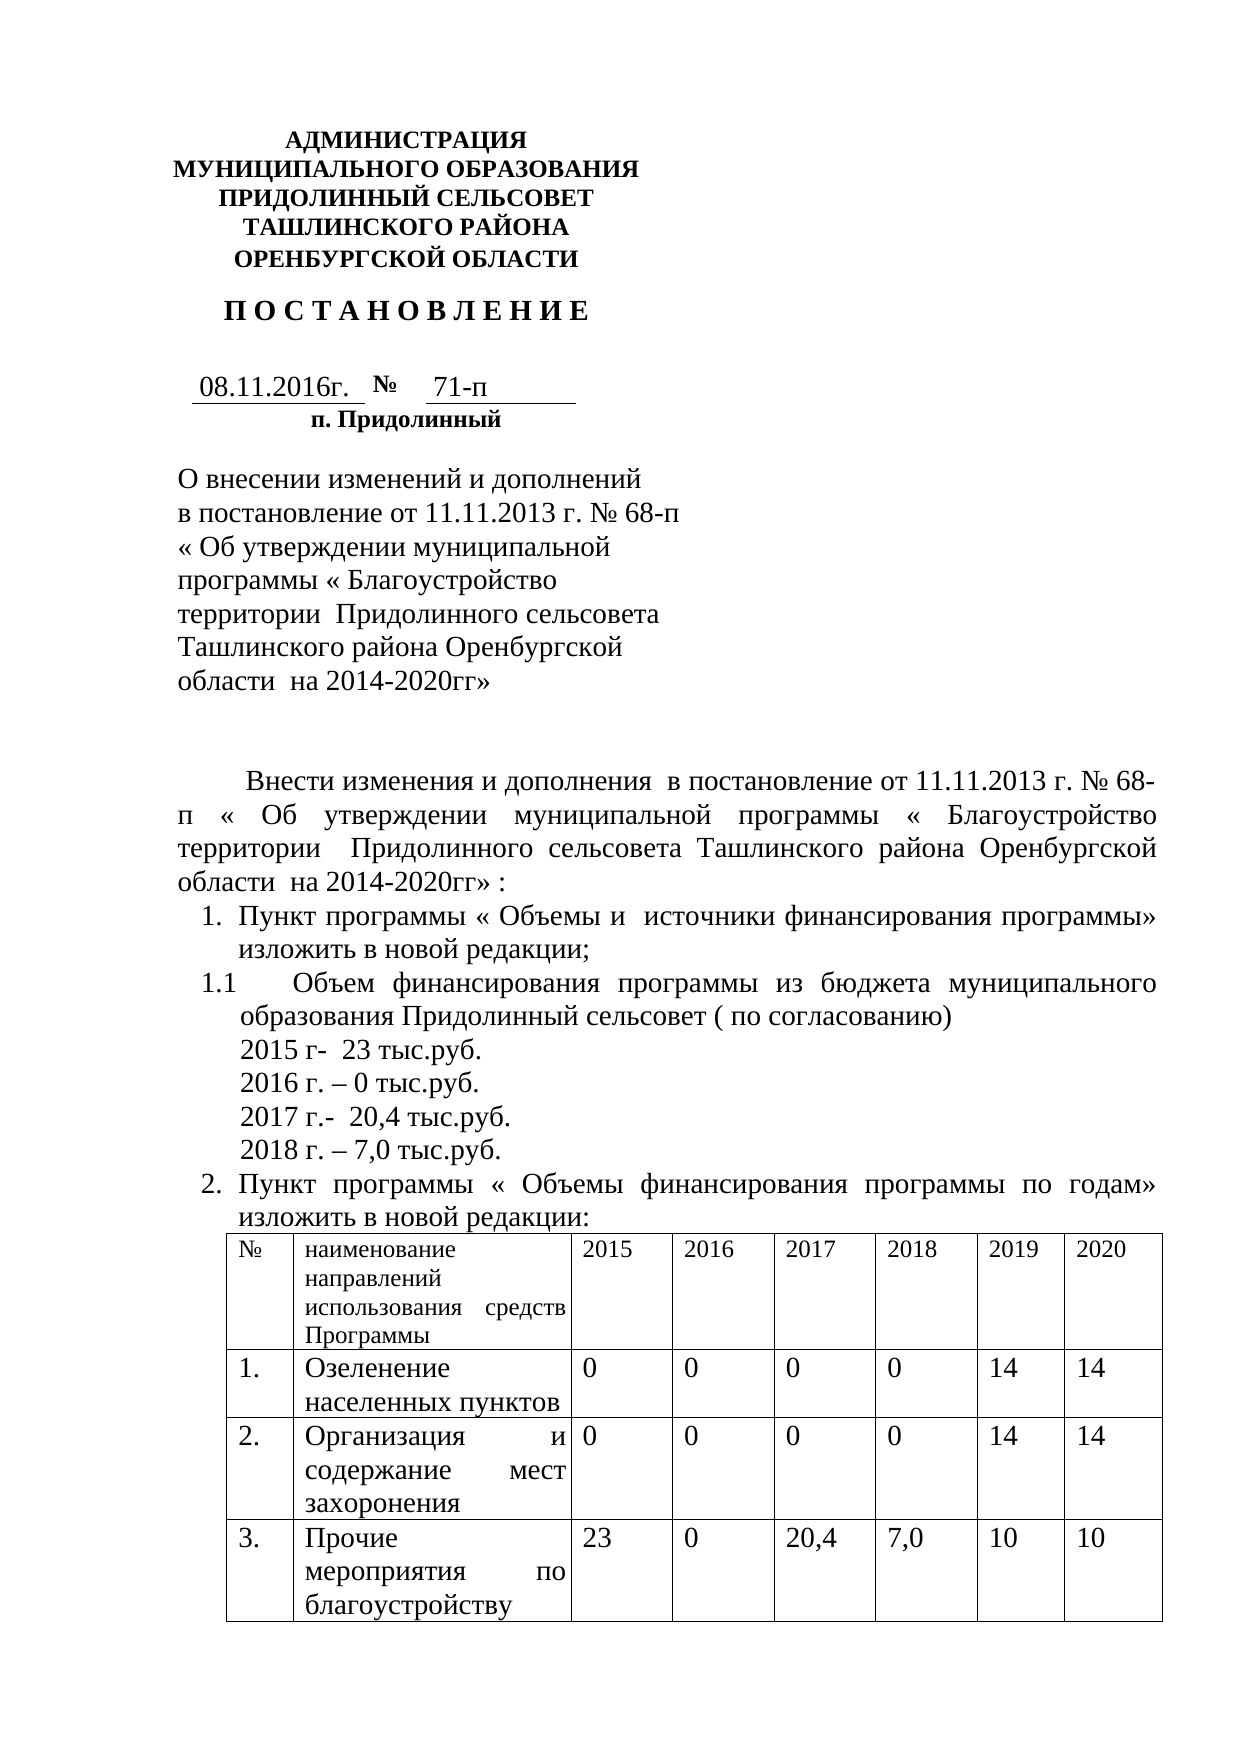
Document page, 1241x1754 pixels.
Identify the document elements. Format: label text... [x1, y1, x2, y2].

text 2018 г. – 7,0 тыс.руб. [240, 1132, 1158, 1166]
list Объем финансирования программы из бюджета муниципального образования Придолинный сельсовет ( по согласованию) [201, 965, 1158, 1032]
text « Об утверждении муниципальной [177, 529, 1158, 562]
table_header 2017 [775, 1234, 875, 1349]
list Пункт программы « Объемы и источники финансирования программы» изложить в новой редакции; [201, 898, 1158, 965]
table_header № [227, 1234, 293, 1349]
table_cell 20,4 [775, 1520, 875, 1621]
table_cell 0 [673, 1350, 774, 1417]
table_cell 0 [572, 1350, 672, 1417]
table_cell 10 [978, 1520, 1064, 1621]
table_cell 0 [876, 1350, 977, 1417]
table_header 2018 [876, 1234, 977, 1349]
table_header 2015 [572, 1234, 672, 1349]
text программы « Благоустройство [177, 562, 1158, 596]
table_header наименование направлений использования средств Программы [294, 1234, 571, 1349]
table_cell 14 [978, 1350, 1064, 1417]
text территории Придолинного сельсовета [177, 596, 1158, 629]
table_cell 7,0 [876, 1520, 977, 1621]
table_cell 23 [572, 1520, 672, 1621]
table_cell Организация и содержание мест захоронения [294, 1418, 571, 1519]
table_header 2019 [978, 1234, 1064, 1349]
text 2015 г- 23 тыс.руб. [240, 1032, 1158, 1065]
table_cell № [365, 369, 426, 403]
table_header 2020 [1065, 1234, 1162, 1349]
table_cell 14 [1065, 1418, 1162, 1519]
text 2017 г.- 20,4 тыс.руб. [240, 1099, 1158, 1132]
table_cell Прочие мероприятия по благоустройству [294, 1520, 571, 1621]
table_cell 71-п [426, 369, 576, 403]
table_header 2016 [673, 1234, 774, 1349]
text Внести изменения и дополнения в постановление от 11.11.2013 г. № 68-п « Об утверждении муниципальной программы « Благоустройство территории Придолинного сельсовета Ташлинского района Оренбургской области на 2014-2020гг» : [177, 763, 1158, 898]
table_header АДМИНИСТРАЦИЯ МУНИЦИПАЛЬНОГО ОБРАЗОВАНИЯ ПРИДОЛИННЫЙ СЕЛЬСОВЕТ ТАШЛИНСКОГО РАЙОНА ОРЕНБУРГСКОЙ ОБЛАСТИ П О С Т А Н О В Л Е Н И Е [163, 118, 650, 369]
text 2016 г. – 0 тыс.руб. [240, 1065, 1158, 1099]
table_cell 3. [227, 1520, 293, 1621]
text О внесении изменений и дополнений [177, 462, 1158, 495]
table_cell 0 [673, 1418, 774, 1519]
table_cell 0 [572, 1418, 672, 1519]
list Пункт программы « Объемы финансирования программы по годам» изложить в новой редакции: [201, 1166, 1158, 1233]
table_cell 0 [775, 1350, 875, 1417]
text в постановление от 11.11.2013 г. № 68-п [177, 495, 1158, 529]
table_cell 14 [1065, 1350, 1162, 1417]
text области на 2014-2020гг» [177, 663, 1158, 696]
table_cell 0 [876, 1418, 977, 1519]
table_cell п. Придолинный [163, 403, 650, 462]
table_cell 0 [673, 1520, 774, 1621]
table_cell 0 [775, 1418, 875, 1519]
table_cell 1. [227, 1350, 293, 1417]
text Ташлинского района Оренбургской [177, 629, 1158, 663]
table_cell 2. [227, 1418, 293, 1519]
table_cell Озеленение населенных пунктов [294, 1350, 571, 1417]
table_cell 10 [1065, 1520, 1162, 1621]
table_cell 08.11.2016г. [192, 369, 365, 403]
table_cell 14 [978, 1418, 1064, 1519]
